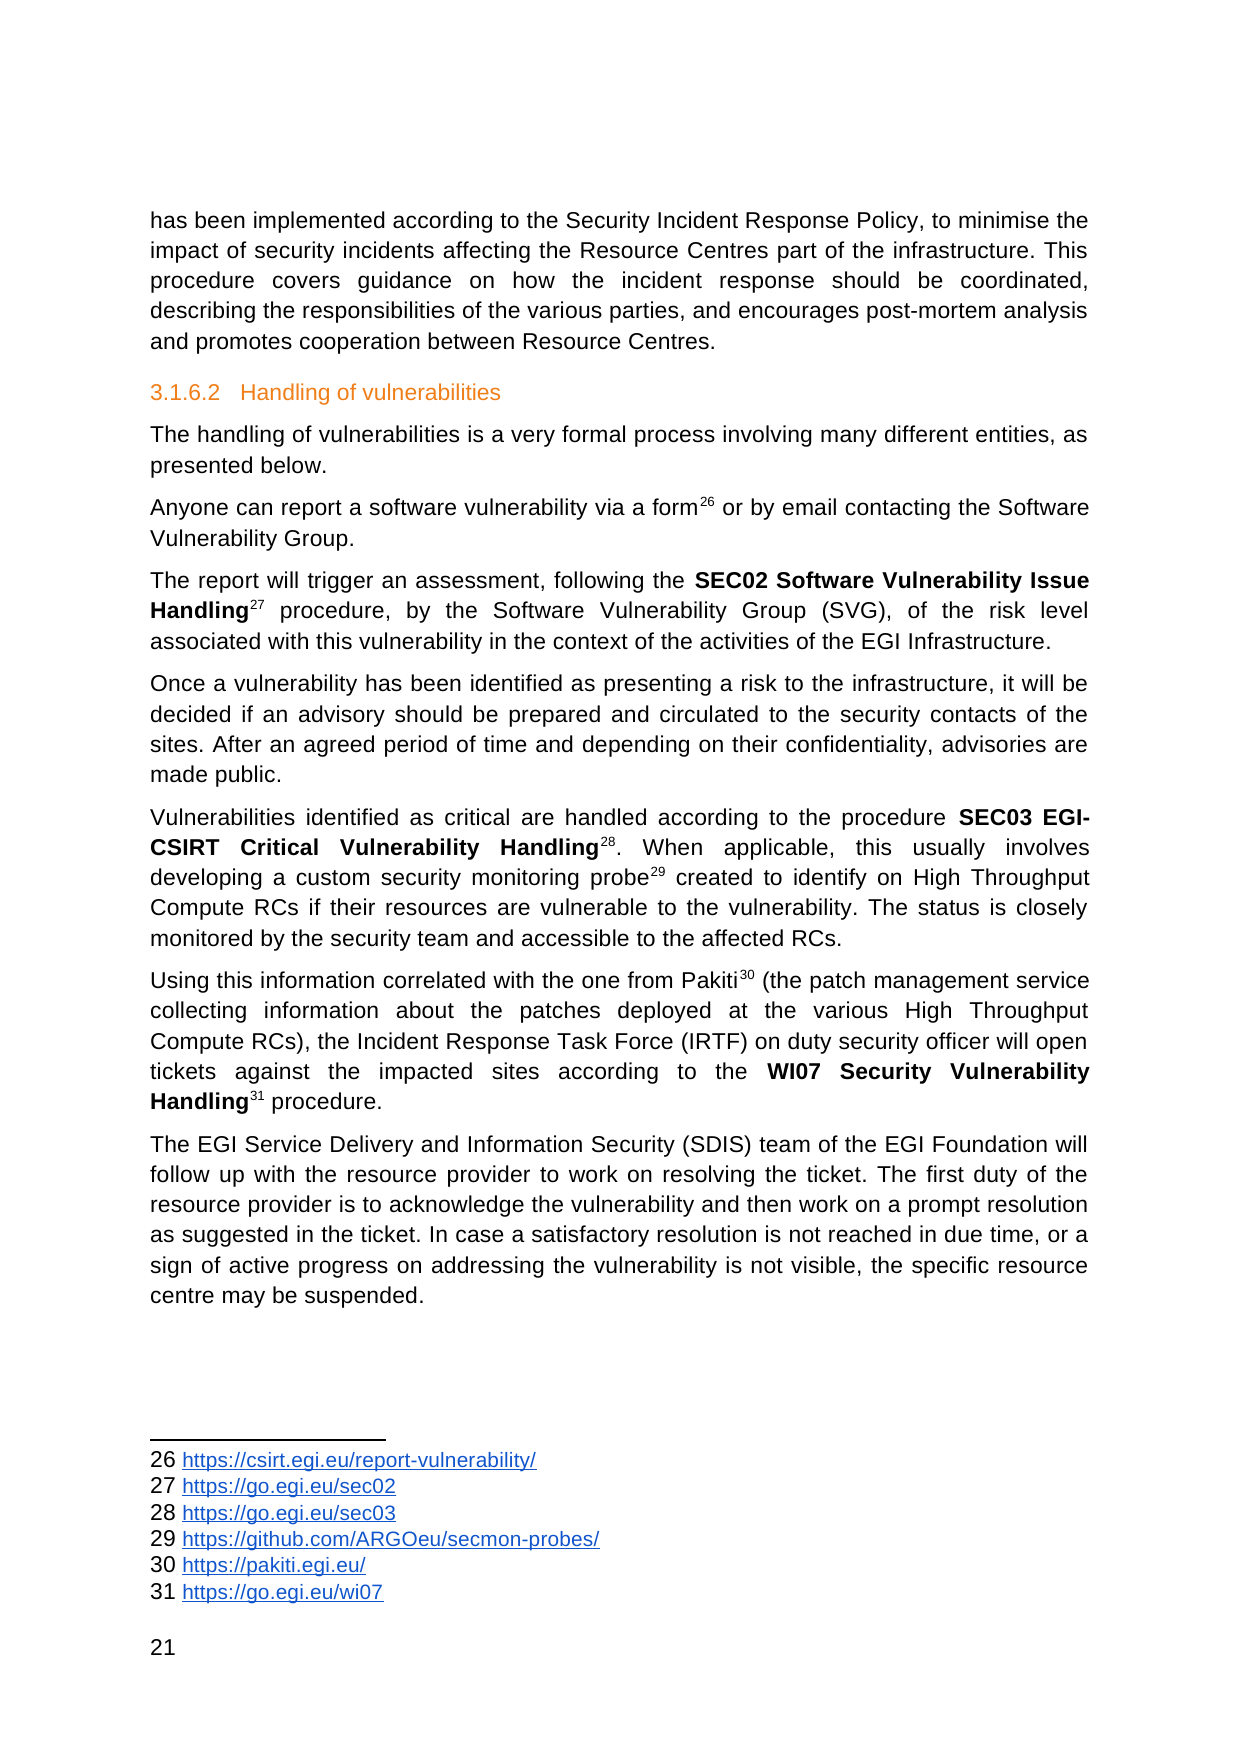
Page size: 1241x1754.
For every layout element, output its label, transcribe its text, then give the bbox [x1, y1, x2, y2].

subtitle Handling of vulnerabilities [150, 379, 1090, 405]
text Anyone can report a software vulnerability via a form or by email contacting the Software Vulnerability Group. [150, 494, 1090, 551]
text Once a vulnerability has been identified as presenting a risk to the infrastructure, it will be decided if an advisory should be prepared and circulated to the security contacts of the sites. After an agreed period of time and depending on their confidentiality, advisories are made public. [150, 670, 1090, 787]
text Vulnerabilities identified as critical are handled according to the procedure SEC03 EGI-CSIRT Critical Vulnerability Handling. When applicable, this usually involves developing a custom security monitoring probe created to identify on High Throughput Compute RCs if their resources are vulnerable to the vulnerability. The status is closely monitored by the security team and accessible to the affected RCs. [150, 804, 1090, 951]
text The EGI Service Delivery and Information Security (SDIS) team of the EGI Foundation will follow up with the resource provider to work on resolving the ticket. The first duty of the resource provider is to acknowledge the vulnerability and then work on a prompt resolution as suggested in the ticket. In case a satisfactory resolution is not reached in due time, or a sign of active progress on addressing the vulnerability is not visible, the specific resource centre may be suspended. [150, 1131, 1090, 1308]
text The report will trigger an assessment, following the SEC02 Software Vulnerability Issue Handling procedure, by the Software Vulnerability Group (SVG), of the risk level associated with this vulnerability in the context of the activities of the EGI Infrastructure. [150, 567, 1090, 654]
text The handling of vulnerabilities is a very formal process involving many different entities, as presented below. [150, 421, 1090, 478]
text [150, 207, 1090, 354]
text Using this information correlated with the one from Pakiti (the patch management service collecting information about the patches deployed at the various High Throughput Compute RCs), the Incident Response Task Force (IRTF) on duty security officer will open tickets against the impacted sites according to the WI07 Security Vulnerability Handling procedure. [150, 967, 1090, 1114]
